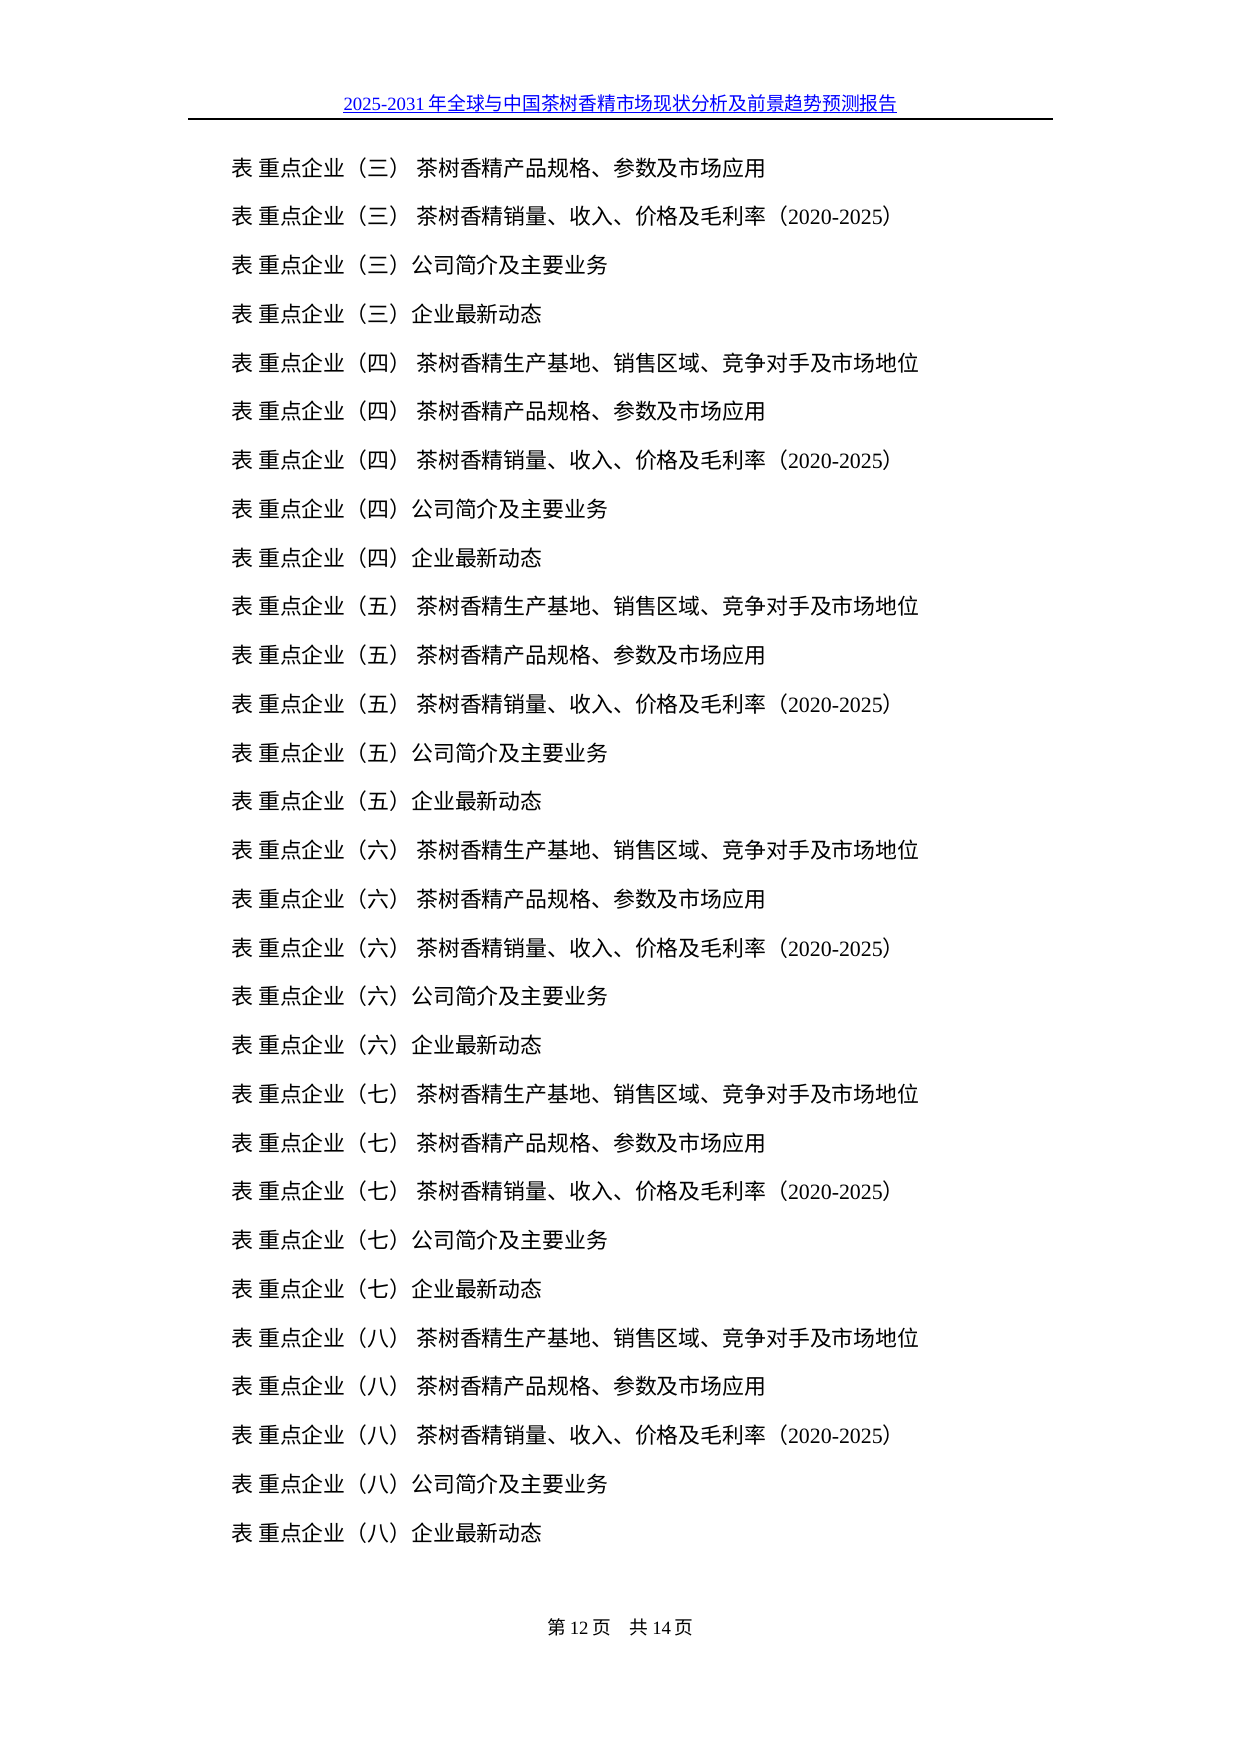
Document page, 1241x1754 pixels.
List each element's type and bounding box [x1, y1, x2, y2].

text [187, 150, 1053, 1548]
